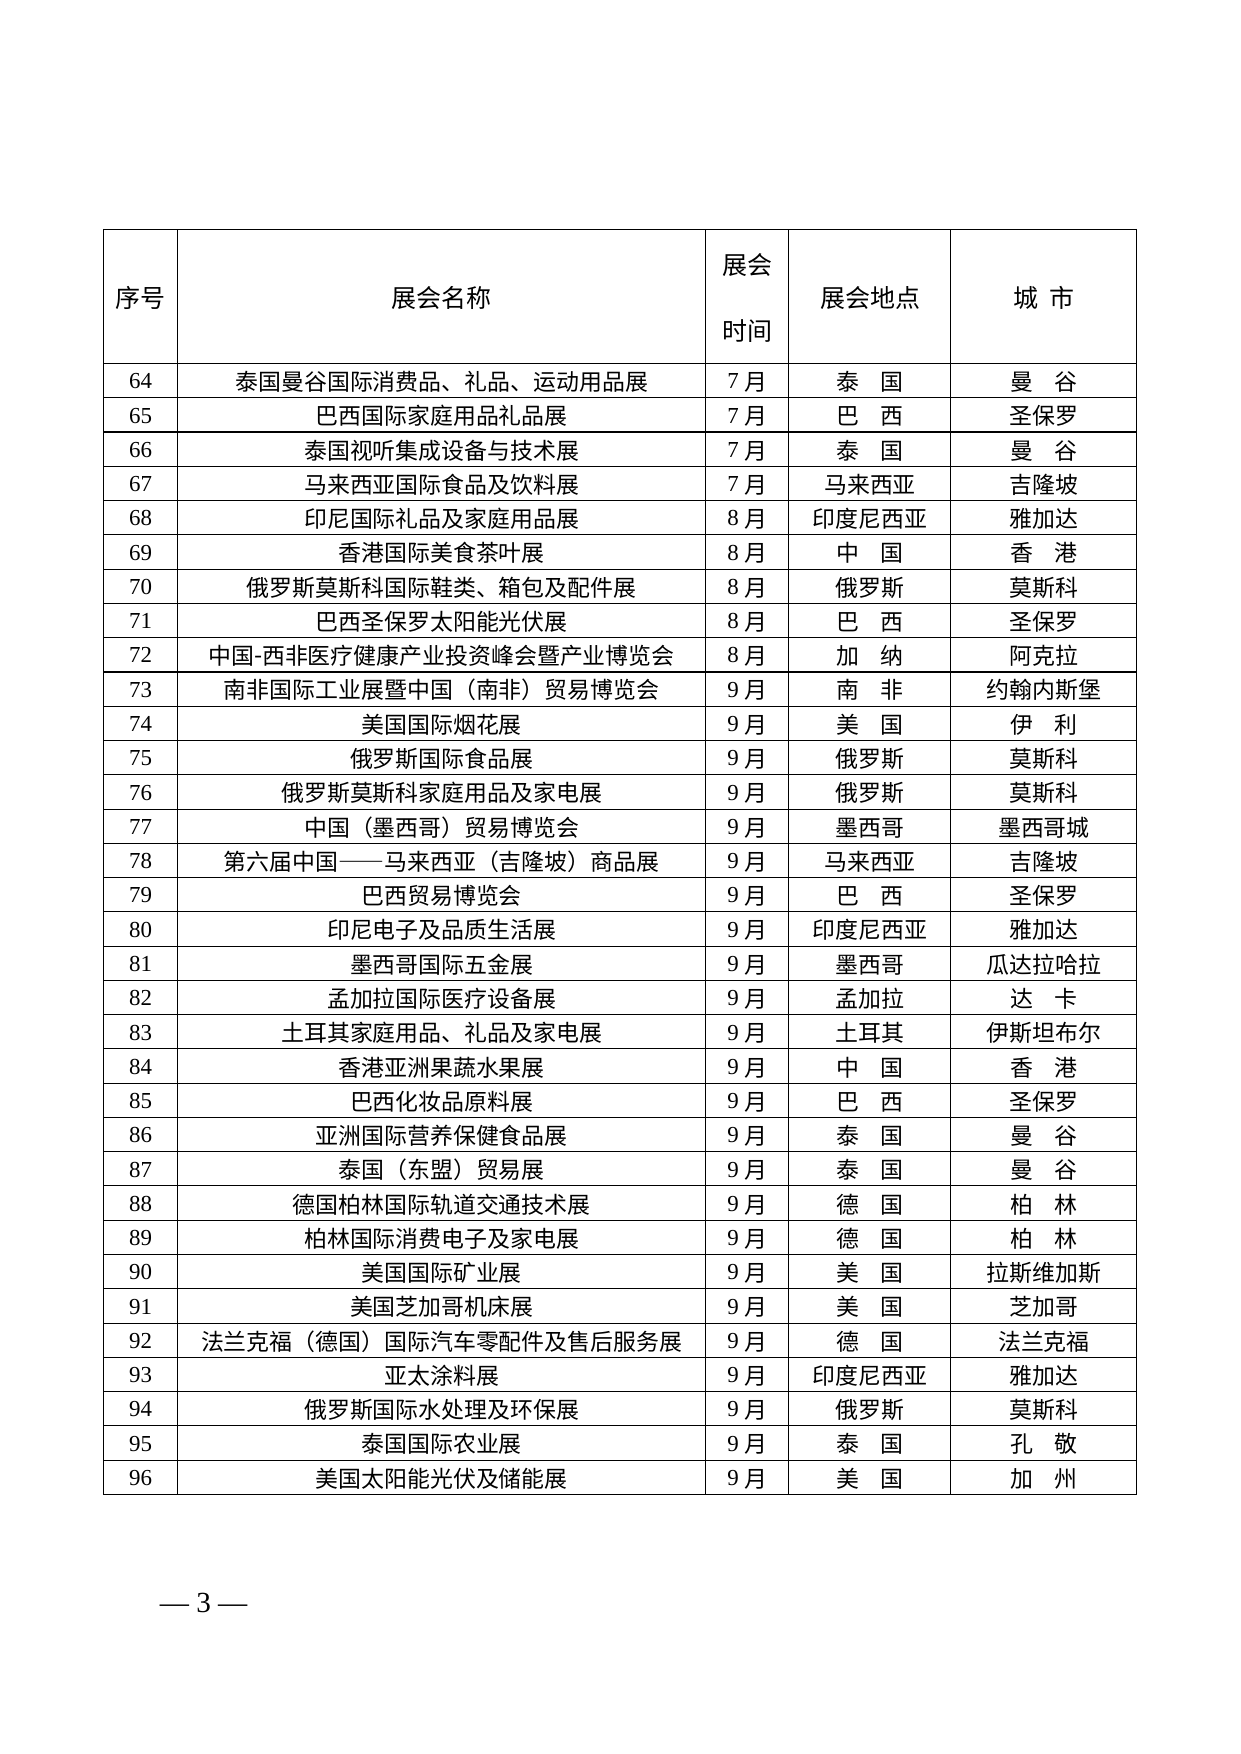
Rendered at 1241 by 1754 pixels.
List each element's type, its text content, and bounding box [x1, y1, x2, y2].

table_cell 7 月 [706, 364, 788, 397]
table_cell 9 月 [706, 1186, 788, 1220]
table_cell 莫斯科 [951, 775, 1136, 808]
table_cell 香港亚洲果蔬水果展 [178, 1049, 705, 1083]
table_cell 93 [104, 1358, 177, 1391]
table_cell 伊斯坦布尔 [951, 1015, 1136, 1048]
table_cell 拉斯维加斯 [951, 1255, 1136, 1288]
table_cell 圣保罗 [951, 878, 1136, 911]
table_cell 64 [104, 364, 177, 397]
table_cell 96 [104, 1461, 177, 1494]
table_cell 土耳其 [789, 1015, 950, 1048]
table_cell 加 州 [951, 1461, 1136, 1494]
table_cell 印尼电子及品质生活展 [178, 912, 705, 946]
table_cell 南 非 [789, 673, 950, 706]
table_cell 孟加拉 [789, 981, 950, 1014]
table_cell 泰国视听集成设备与技术展 [178, 433, 705, 466]
table_cell 雅加达 [951, 501, 1136, 534]
table_cell 亚太涂料展 [178, 1358, 705, 1391]
table_cell 墨西哥 [789, 810, 950, 843]
table_cell 9 月 [706, 775, 788, 808]
table_cell 9 月 [706, 1289, 788, 1322]
table_cell 德 国 [789, 1221, 950, 1254]
table_cell 俄罗斯国际食品展 [178, 741, 705, 774]
table_cell 73 [104, 673, 177, 706]
table_cell 巴西圣保罗太阳能光伏展 [178, 604, 705, 637]
table_cell 巴西贸易博览会 [178, 878, 705, 911]
table_cell 俄罗斯国际水处理及环保展 [178, 1392, 705, 1425]
table_cell 88 [104, 1186, 177, 1220]
table_cell 9 月 [706, 981, 788, 1014]
table_cell 柏 林 [951, 1186, 1136, 1220]
table_cell 91 [104, 1289, 177, 1322]
table_cell 印度尼西亚 [789, 912, 950, 946]
table_cell 俄罗斯 [789, 1392, 950, 1425]
table_cell 德 国 [789, 1186, 950, 1220]
table_cell 85 [104, 1084, 177, 1117]
table_cell 94 [104, 1392, 177, 1425]
table_cell 7 月 [706, 398, 788, 431]
table_cell 巴 西 [789, 604, 950, 637]
table_cell 7 月 [706, 433, 788, 466]
table_cell 9 月 [706, 1049, 788, 1083]
table_cell 8 月 [706, 570, 788, 603]
table_cell 法兰克福（德国）国际汽车零配件及售后服务展 [178, 1324, 705, 1357]
table_cell 芝加哥 [951, 1289, 1136, 1322]
table_cell 俄罗斯 [789, 570, 950, 603]
table_cell 中 国 [789, 535, 950, 568]
table_cell 墨西哥 [789, 947, 950, 980]
table_cell 瓜达拉哈拉 [951, 947, 1136, 980]
table_cell 俄罗斯莫斯科国际鞋类、箱包及配件展 [178, 570, 705, 603]
table_cell 中 国 [789, 1049, 950, 1083]
table_cell 俄罗斯 [789, 741, 950, 774]
table_cell 加 纳 [789, 638, 950, 671]
table_cell 泰 国 [789, 1152, 950, 1185]
table_cell 84 [104, 1049, 177, 1083]
table_cell 圣保罗 [951, 604, 1136, 637]
table_cell 美国芝加哥机床展 [178, 1289, 705, 1322]
table_cell 曼 谷 [951, 364, 1136, 397]
table_cell 泰国（东盟）贸易展 [178, 1152, 705, 1185]
table_cell 89 [104, 1221, 177, 1254]
table_cell 82 [104, 981, 177, 1014]
table_cell 9 月 [706, 1084, 788, 1117]
table_cell 香港国际美食茶叶展 [178, 535, 705, 568]
table_cell 72 [104, 638, 177, 671]
table_cell 70 [104, 570, 177, 603]
table_cell 阿克拉 [951, 638, 1136, 671]
table_cell 77 [104, 810, 177, 843]
table_cell 9 月 [706, 1358, 788, 1391]
table_cell 9 月 [706, 1461, 788, 1494]
table_cell 法兰克福 [951, 1324, 1136, 1357]
table_cell 78 [104, 844, 177, 877]
table_cell 美 国 [789, 1255, 950, 1288]
table_cell 马来西亚 [789, 844, 950, 877]
table_cell 9 月 [706, 1426, 788, 1459]
table_cell 79 [104, 878, 177, 911]
table_cell 9 月 [706, 1255, 788, 1288]
table_cell 莫斯科 [951, 1392, 1136, 1425]
table_cell 泰 国 [789, 1426, 950, 1459]
table_cell 泰 国 [789, 1118, 950, 1151]
table_cell 泰 国 [789, 433, 950, 466]
table_cell 曼 谷 [951, 433, 1136, 466]
table_header 展会地点 [789, 230, 950, 363]
table_cell 巴西国际家庭用品礼品展 [178, 398, 705, 431]
table_cell 9 月 [706, 1392, 788, 1425]
table_header 展会名称 [178, 230, 705, 363]
table_cell 9 月 [706, 912, 788, 946]
table_cell 71 [104, 604, 177, 637]
table_cell 南非国际工业展暨中国（南非）贸易博览会 [178, 673, 705, 706]
table_cell 圣保罗 [951, 398, 1136, 431]
table_cell 约翰内斯堡 [951, 673, 1136, 706]
table_cell 9 月 [706, 878, 788, 911]
table_cell 65 [104, 398, 177, 431]
table_cell 87 [104, 1152, 177, 1185]
table_header 序号 [104, 230, 177, 363]
table_cell 俄罗斯 [789, 775, 950, 808]
table_cell 9 月 [706, 673, 788, 706]
table_cell 印度尼西亚 [789, 1358, 950, 1391]
table_cell 7 月 [706, 467, 788, 500]
table_cell 土耳其家庭用品、礼品及家电展 [178, 1015, 705, 1048]
table_cell 墨西哥城 [951, 810, 1136, 843]
table_cell 67 [104, 467, 177, 500]
table_cell 9 月 [706, 844, 788, 877]
table_cell 马来西亚国际食品及饮料展 [178, 467, 705, 500]
table_cell 香 港 [951, 1049, 1136, 1083]
table_cell 孟加拉国际医疗设备展 [178, 981, 705, 1014]
table_cell 曼 谷 [951, 1152, 1136, 1185]
table_cell 曼 谷 [951, 1118, 1136, 1151]
table_cell 达 卡 [951, 981, 1136, 1014]
table_cell 墨西哥国际五金展 [178, 947, 705, 980]
table_cell 柏林国际消费电子及家电展 [178, 1221, 705, 1254]
table_cell 吉隆坡 [951, 844, 1136, 877]
table_cell 孔 敬 [951, 1426, 1136, 1459]
table_cell 雅加达 [951, 912, 1136, 946]
table_cell 雅加达 [951, 1358, 1136, 1391]
table_cell 9 月 [706, 1221, 788, 1254]
table_cell 68 [104, 501, 177, 534]
table_cell 巴 西 [789, 1084, 950, 1117]
table_cell 74 [104, 707, 177, 740]
table_cell 8 月 [706, 604, 788, 637]
table_cell 香 港 [951, 535, 1136, 568]
table_cell 马来西亚 [789, 467, 950, 500]
table_cell 圣保罗 [951, 1084, 1136, 1117]
table_cell 8 月 [706, 501, 788, 534]
table_cell 80 [104, 912, 177, 946]
table_cell 86 [104, 1118, 177, 1151]
table_cell 印度尼西亚 [789, 501, 950, 534]
table_cell 泰国曼谷国际消费品、礼品、运动用品展 [178, 364, 705, 397]
table_cell 95 [104, 1426, 177, 1459]
table_cell 9 月 [706, 1324, 788, 1357]
table_cell 中国（墨西哥）贸易博览会 [178, 810, 705, 843]
table_cell 81 [104, 947, 177, 980]
table_cell 66 [104, 433, 177, 466]
table_cell 巴 西 [789, 878, 950, 911]
table_cell 亚洲国际营养保健食品展 [178, 1118, 705, 1151]
table_cell 9 月 [706, 741, 788, 774]
table_cell 83 [104, 1015, 177, 1048]
table_cell 9 月 [706, 1118, 788, 1151]
table_cell 美国国际矿业展 [178, 1255, 705, 1288]
table_cell 76 [104, 775, 177, 808]
table_cell 泰 国 [789, 364, 950, 397]
table_cell 美 国 [789, 1461, 950, 1494]
table_cell 9 月 [706, 707, 788, 740]
table_cell 9 月 [706, 1015, 788, 1048]
table_cell 69 [104, 535, 177, 568]
table_header 展会时间 [706, 230, 788, 363]
table_cell 75 [104, 741, 177, 774]
table_cell 柏 林 [951, 1221, 1136, 1254]
table_cell 8 月 [706, 535, 788, 568]
table_cell 9 月 [706, 947, 788, 980]
table_cell 92 [104, 1324, 177, 1357]
table_cell 德国柏林国际轨道交通技术展 [178, 1186, 705, 1220]
table_cell 巴西化妆品原料展 [178, 1084, 705, 1117]
table_cell 美 国 [789, 707, 950, 740]
table_cell 中国-西非医疗健康产业投资峰会暨产业博览会 [178, 638, 705, 671]
table_cell 泰国国际农业展 [178, 1426, 705, 1459]
table_cell 印尼国际礼品及家庭用品展 [178, 501, 705, 534]
table_cell 9 月 [706, 810, 788, 843]
table_cell 美国太阳能光伏及储能展 [178, 1461, 705, 1494]
table_cell 第六届中国——马来西亚（吉隆坡）商品展 [178, 844, 705, 877]
table_cell 莫斯科 [951, 570, 1136, 603]
table_cell 美国国际烟花展 [178, 707, 705, 740]
table_cell 巴 西 [789, 398, 950, 431]
table_cell 伊 利 [951, 707, 1136, 740]
table_cell 吉隆坡 [951, 467, 1136, 500]
table_cell 8 月 [706, 638, 788, 671]
table_cell 9 月 [706, 1152, 788, 1185]
table_cell 俄罗斯莫斯科家庭用品及家电展 [178, 775, 705, 808]
table_cell 莫斯科 [951, 741, 1136, 774]
table_cell 美 国 [789, 1289, 950, 1322]
table_cell 90 [104, 1255, 177, 1288]
table_header 城 市 [951, 230, 1136, 363]
table_cell 德 国 [789, 1324, 950, 1357]
